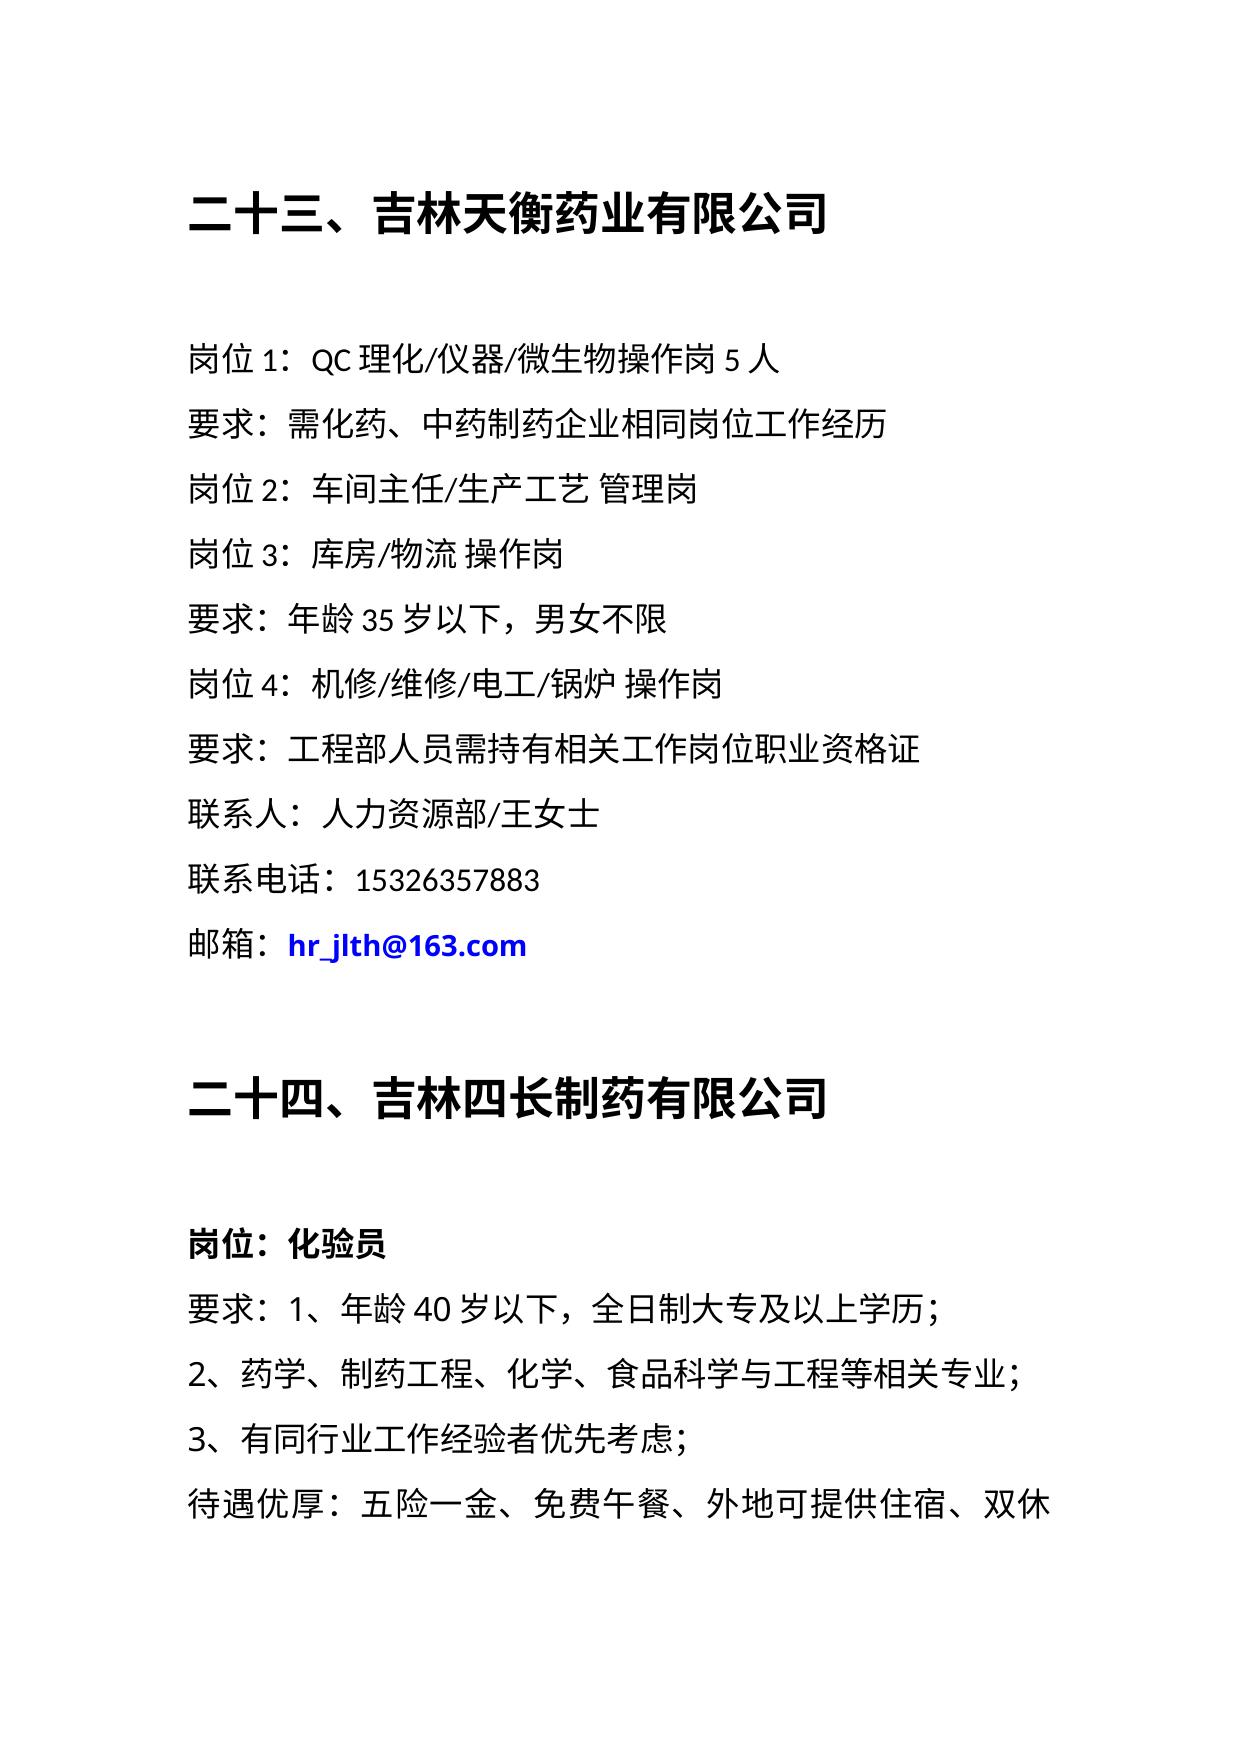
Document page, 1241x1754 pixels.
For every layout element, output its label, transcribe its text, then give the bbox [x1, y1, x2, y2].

list 联系电话：15326357883 [187, 844, 1053, 909]
list 要求：工程部人员需持有相关工作岗位职业资格证 [187, 714, 1053, 779]
list 要求：年龄35岁以下，男女不限 [187, 584, 1053, 649]
text 3、有同行业工作经验者优先考虑； [187, 1404, 1053, 1469]
list 岗位4：机修/维修/电工/锅炉 操作岗 [187, 649, 1053, 714]
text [187, 1469, 1053, 1534]
text 岗位：化验员 [187, 1209, 1053, 1274]
text 2、药学、制药工程、化学、食品科学与工程等相关专业； [187, 1339, 1053, 1404]
list 岗位2：车间主任/生产工艺 管理岗 [187, 454, 1053, 519]
text 二十四、吉林四长制药有限公司 [187, 1047, 1053, 1144]
list 岗位3：库房/物流 操作岗 [187, 519, 1053, 584]
list 联系人：人力资源部/王女士 [187, 779, 1053, 844]
list 二十三、吉林天衡药业有限公司 [187, 162, 1053, 259]
text 邮箱：hr_jlth@163.com [187, 909, 1053, 974]
list 要求：需化药、中药制药企业相同岗位工作经历 [187, 389, 1053, 454]
text 要求：1、年龄40岁以下，全日制大专及以上学历； [187, 1274, 1053, 1339]
list 岗位1：QC理化/仪器/微生物操作岗5人 [187, 324, 1053, 389]
